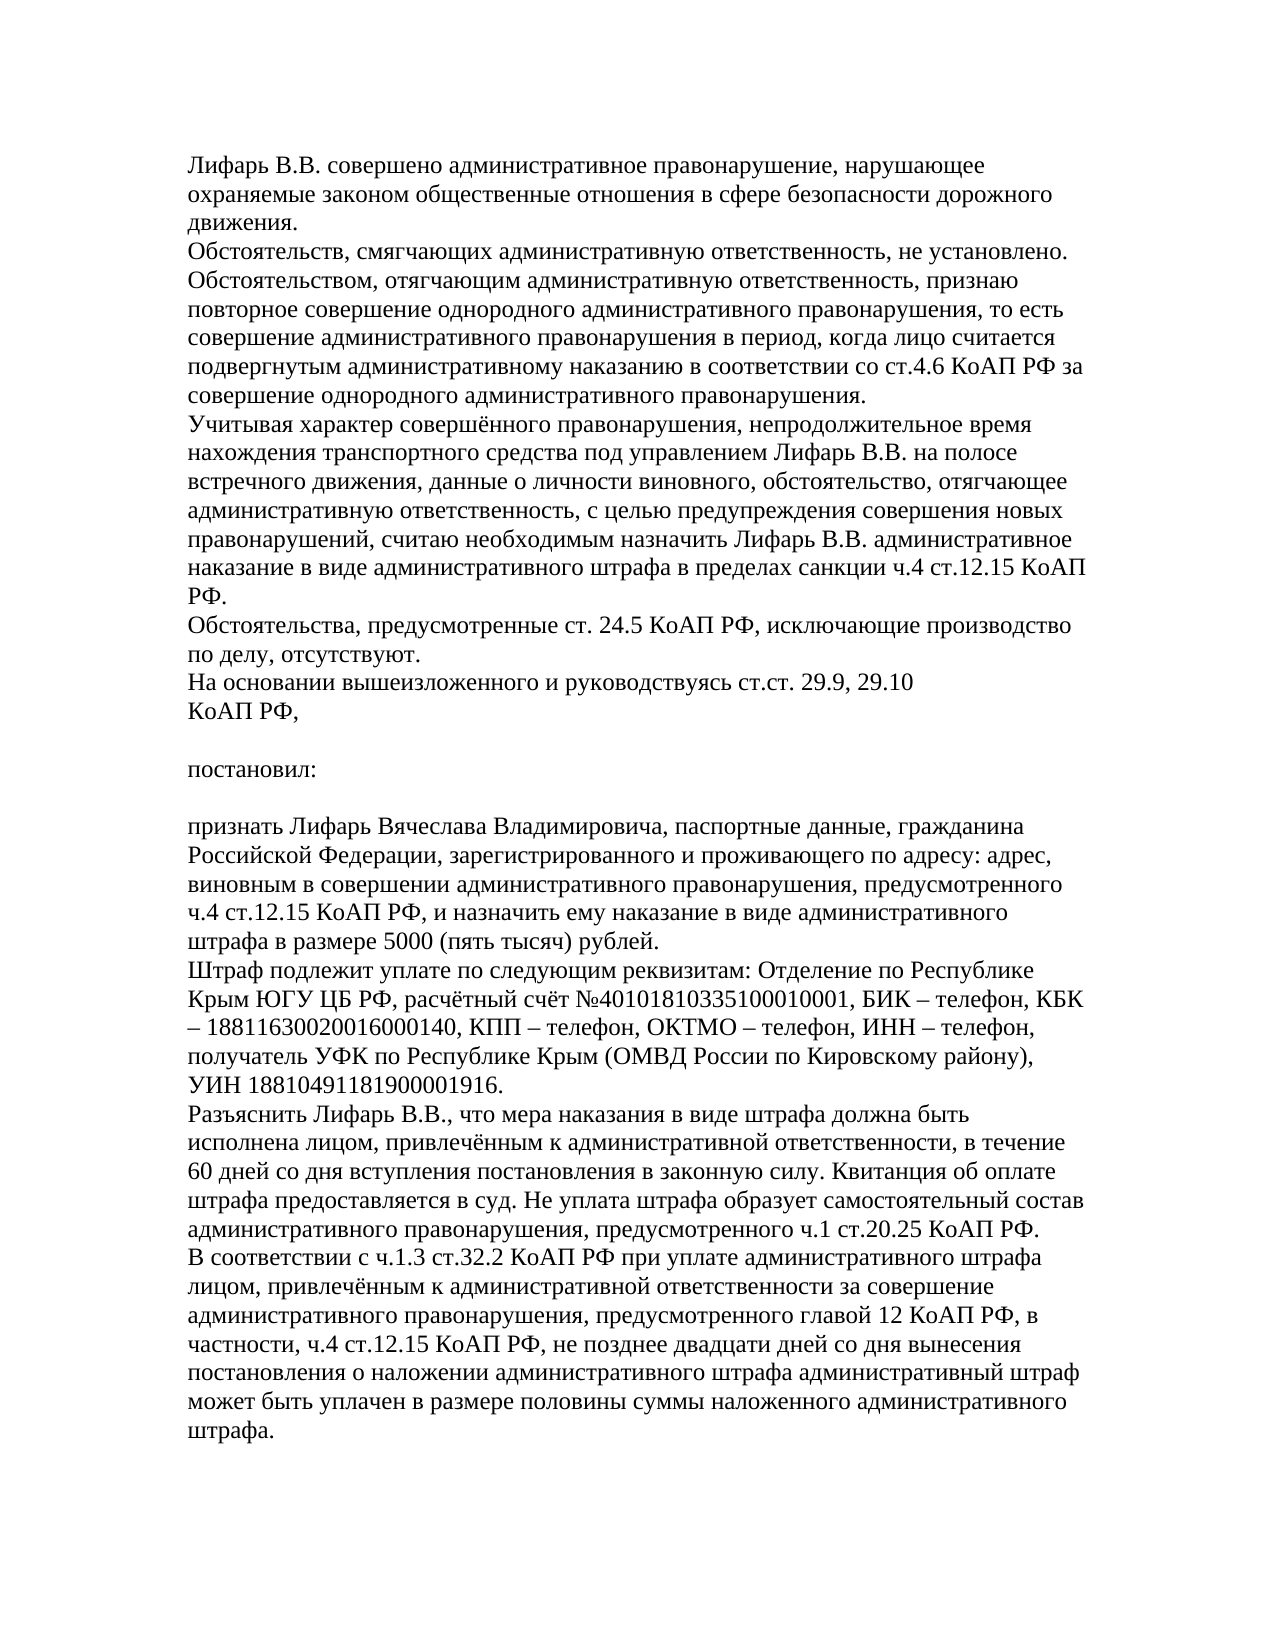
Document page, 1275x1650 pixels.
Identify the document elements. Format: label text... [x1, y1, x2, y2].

text Обстоятельств, смягчающих административную ответственность, не установлено. [187, 236, 1087, 265]
text В соответствии с ч.1.3 ст.32.2 КоАП РФ при уплате административного штрафа лицом, привлечённым к административной ответственности за совершение административного правонарушения, предусмотренного главой 12 КоАП РФ, в частности, ч.4 ст.12.15 КоАП РФ, не позднее двадцати дней со дня вынесения постановления о наложении административного штрафа административный штраф может быть уплачен в размере половины суммы наложенного административного штрафа. [187, 1242, 1087, 1444]
text Обстоятельства, предусмотренные ст. 24.5 КоАП РФ, исключающие производство по делу, отсутствуют. [187, 610, 1087, 667]
text Разъяснить Лифарь В.В., что мера наказания в виде штрафа должна быть исполнена лицом, привлечённым к административной ответственности, в течение 60 дней со дня вступления постановления в законную силу. Квитанция об оплате штрафа предоставляется в суд. Не уплата штрафа образует самостоятельный состав административного правонарушения, предусмотренного ч.1 ст.20.25 КоАП РФ. [187, 1099, 1087, 1242]
text Учитывая характер совершённого правонарушения, непродолжительное время нахождения транспортного средства под управлением Лифарь В.В. на полосе встречного движения, данные о личности виновного, обстоятельство, отягчающее административную ответственность, с целью предупреждения совершения новых правонарушений, считаю необходимым назначить Лифарь В.В. административное наказание в виде административного штрафа в пределах санкции ч.4 ст.12.15 КоАП РФ. [187, 409, 1087, 610]
text постановил: [187, 754, 1087, 782]
text Обстоятельством, отягчающим административную ответственность, признаю повторное совершение однородного административного правонарушения, то есть совершение административного правонарушения в период, когда лицо считается подвергнутым административному наказанию в соответствии со ст.4.6 КоАП РФ за совершение однородного административного правонарушения. [187, 265, 1087, 409]
text Штраф подлежит уплате по следующим реквизитам: Отделение по Республике Крым ЮГУ ЦБ РФ, расчётный счёт №40101810335100010001, БИК – телефон, КБК – 18811630020016000140, КПП – телефон, ОКТМО – телефон, ИНН – телефон, получатель УФК по Республике Крым (ОМВД России по Кировскому району), УИН 18810491181900001916. [187, 955, 1087, 1099]
text На основании вышеизложенного и руководствуясь ст.ст. 29.9, 29.10 [187, 667, 1087, 696]
text Лифарь В.В. совершено административное правонарушение, нарушающее охраняемые законом общественные отношения в сфере безопасности дорожного движения. [187, 150, 1087, 236]
text признать Лифарь Вячеслава Владимировича, паспортные данные, гражданина Российской Федерации, зарегистрированного и проживающего по адресу: адрес, виновным в совершении административного правонарушения, предусмотренного ч.4 ст.12.15 КоАП РФ, и назначить ему наказание в виде административного штрафа в размере 5000 (пять тысяч) рублей. [187, 811, 1087, 955]
text КоАП РФ, [187, 696, 1087, 725]
